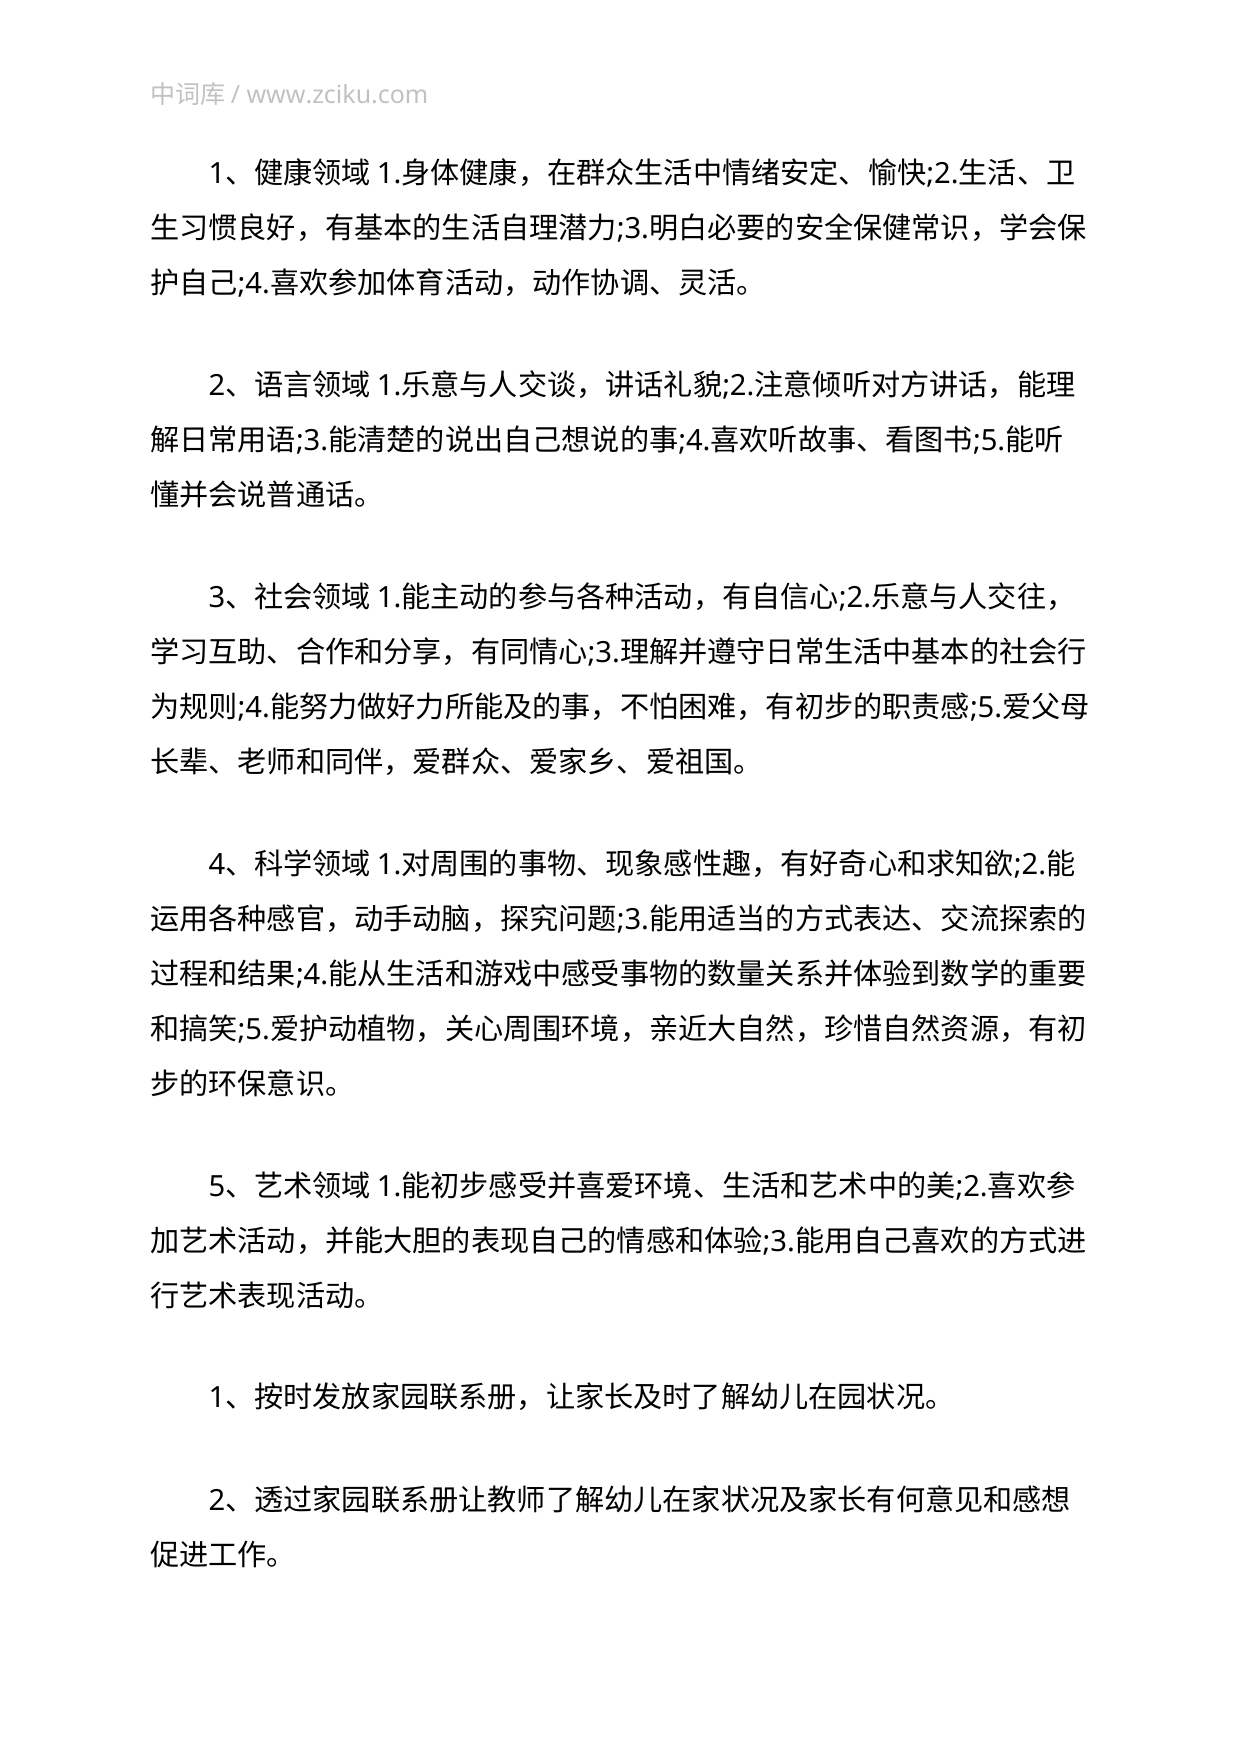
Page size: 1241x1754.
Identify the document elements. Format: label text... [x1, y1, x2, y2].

text 1、按时发放家园联系册，让家长及时了解幼儿在园状况。 [150, 1374, 1090, 1416]
text 4、科学领域1.对周围的事物、现象感性趣，有好奇心和求知欲;2.能运用各种感官，动手动脑，探究问题;3.能用适当的方式表达、交流探索的过程和结果;4.能从生活和游戏中感受事物的数量关系并体验到数学的重要和搞笑;5.爱护动植物，关心周围环境，亲近大自然，珍惜自然资源，有初步的环保意识。 [150, 841, 1090, 1103]
text 5、艺术领域1.能初步感受并喜爱环境、生活和艺术中的美;2.喜欢参加艺术活动，并能大胆的表现自己的情感和体验;3.能用自己喜欢的方式进行艺术表现活动。 [150, 1162, 1090, 1314]
text 2、语言领域1.乐意与人交谈，讲话礼貌;2.注意倾听对方讲话，能理解日常用语;3.能清楚的说出自己想说的事;4.喜欢听故事、看图书;5.能听懂并会说普通话。 [150, 362, 1090, 514]
text 2、透过家园联系册让教师了解幼儿在家状况及家长有何意见和感想促进工作。 [150, 1476, 1090, 1573]
text 1、健康领域1.身体健康，在群众生活中情绪安定、愉快;2.生活、卫生习惯良好，有基本的生活自理潜力;3.明白必要的安全保健常识，学会保护自己;4.喜欢参加体育活动，动作协调、灵活。 [150, 150, 1090, 302]
text 3、社会领域1.能主动的参与各种活动，有自信心;2.乐意与人交往，学习互助、合作和分享，有同情心;3.理解并遵守日常生活中基本的社会行为规则;4.能努力做好力所能及的事，不怕困难，有初步的职责感;5.爱父母长辈、老师和同伴，爱群众、爱家乡、爱祖国。 [150, 574, 1090, 781]
